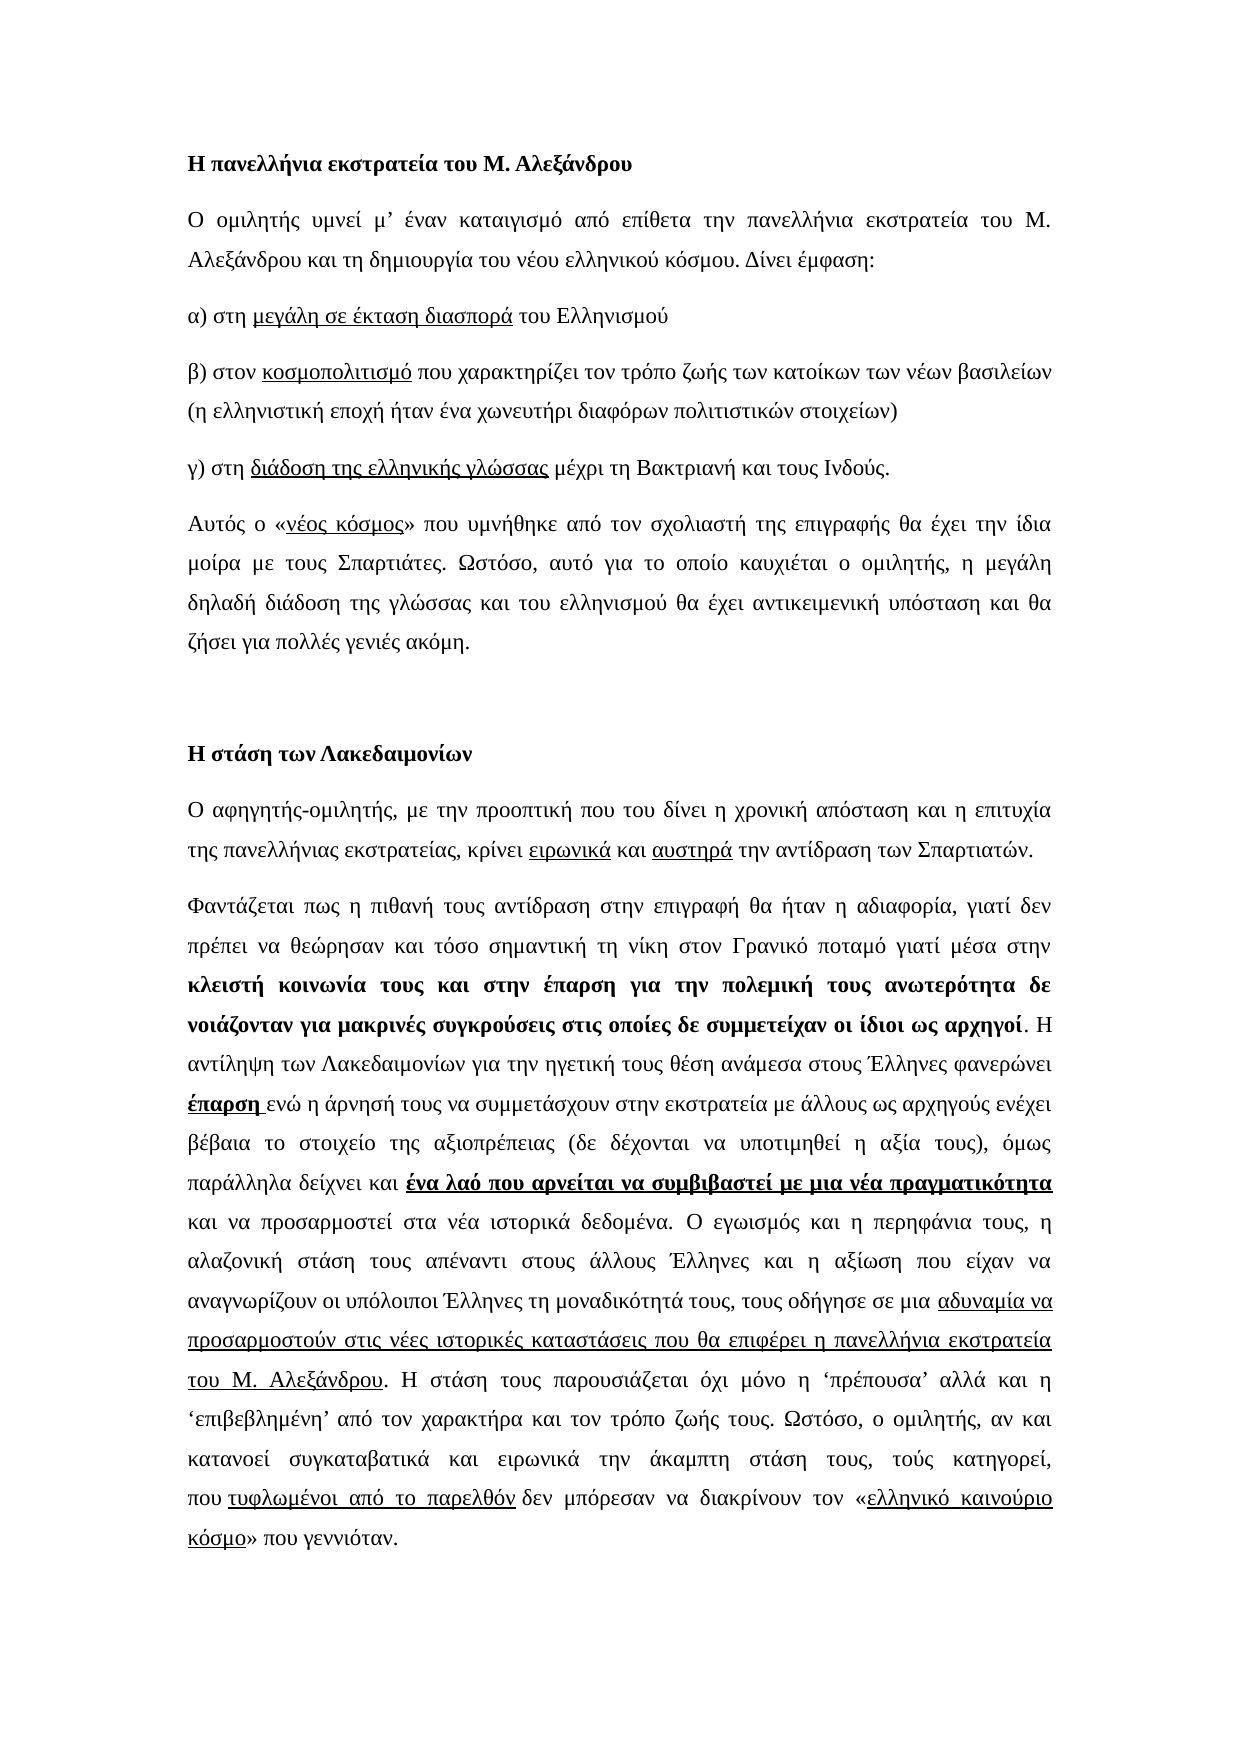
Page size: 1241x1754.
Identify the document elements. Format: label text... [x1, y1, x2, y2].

text Αυτός ο «νέος κόσμος» που υμνήθηκε από τον σχολιαστή της επιγραφής θα έχει την ίδια μοίρα με τους Σπαρτιάτες. Ωστόσο, αυτό για το οποίο καυχιέται ο ομιλητής, η μεγάλη δηλαδή διάδοση της γλώσσας και του ελληνισμού θα έχει αντικειμενική υπόσταση και θα ζήσει για πολλές γενιές ακόμη. [187, 510, 1053, 654]
text Ο αφηγητής-ομιλητής, με την προοπτική που του δίνει η χρονική απόσταση και η επιτυχία της πανελλήνιας εκστρατείας, κρίνει ειρωνικά και αυστηρά την αντίδραση των Σπαρτιατών. [187, 797, 1053, 862]
text γ) στη διάδοση της ελληνικής γλώσσας μέχρι τη Βακτριανή και τους Ινδούς. [187, 453, 1053, 480]
text Η στάση των Λακεδαιμονίων [187, 740, 1053, 767]
text α) στη μεγάλη σε έκταση διασπορά του Ελληνισμού [187, 302, 1053, 328]
text Ο ομιλητής υμνεί μ’ έναν καταιγισμό από επίθετα την πανελλήνια εκστρατεία του Μ. Αλεξάνδρου και τη δημιουργία του νέου ελληνικού κόσμου. Δίνει έμφαση: [187, 206, 1053, 272]
text Η πανελλήνια εκστρατεία του Μ. Αλεξάνδρου [187, 150, 1053, 176]
text β) στον κοσμοπολιτισμό που χαρακτηρίζει τον τρόπο ζωής των κατοίκων των νέων βασιλείων (η ελληνιστική εποχή ήταν ένα χωνευτήρι διαφόρων πολιτιστικών στοιχείων) [187, 358, 1053, 424]
text Φαντάζεται πως η πιθανή τους αντίδραση στην επιγραφή θα ήταν η αδιαφορία, γιατί δεν πρέπει να θεώρησαν και τόσο σημαντική τη νίκη στον Γρανικό ποταμό γιατί μέσα στην κλειστή κοινωνία τους και στην έπαρση για την πολεμική τους ανωτερότητα δε νοιάζονταν για μακρινές συγκρούσεις στις οποίες δε συμμετείχαν οι ίδιοι ως αρχηγοί. Η αντίληψη των Λακεδαιμονίων για την ηγετική τους θέση ανάμεσα στους Έλληνες φανερώνει έπαρση ενώ η άρνησή τους να συμμετάσχουν στην εκστρατεία με άλλους ως αρχηγούς ενέχει βέβαια το στοιχείο της αξιοπρέπειας (δε δέχονται να υποτιμηθεί η αξία τους), όμως παράλληλα δείχνει και ένα λαό που αρνείται να συμβιβαστεί με μια νέα πραγματικότητα και να προσαρμοστεί στα νέα ιστορικά δεδομένα. Ο εγωισμός και η περηφάνια τους, η αλαζονική στάση τους απέναντι στους άλλους Έλληνες και η αξίωση που είχαν να αναγνωρίζουν οι υπόλοιποι Έλληνες τη μοναδικότητά τους, τους οδήγησε σε μια αδυναμία να προσαρμοστούν στις νέες ιστορικές καταστάσεις που θα επιφέρει η πανελλήνια εκστρατεία του Μ. Αλεξάνδρου. Η στάση τους παρουσιάζεται όχι μόνο η ‘πρέπουσα’ αλλά και η ‘επιβεβλημένη’ από τον χαρακτήρα και τον τρόπο ζωής τους. Ωστόσο, ο ομιλητής, αν και κατανοεί συγκαταβατικά και ειρωνικά την άκαμπτη στάση τους, τούς κατηγορεί, που τυφλωμένοι από το παρελθόν δεν μπόρεσαν να διακρίνουν τον «ελληνικό καινούριο κόσμο» που γεννιόταν. [187, 892, 1053, 1550]
